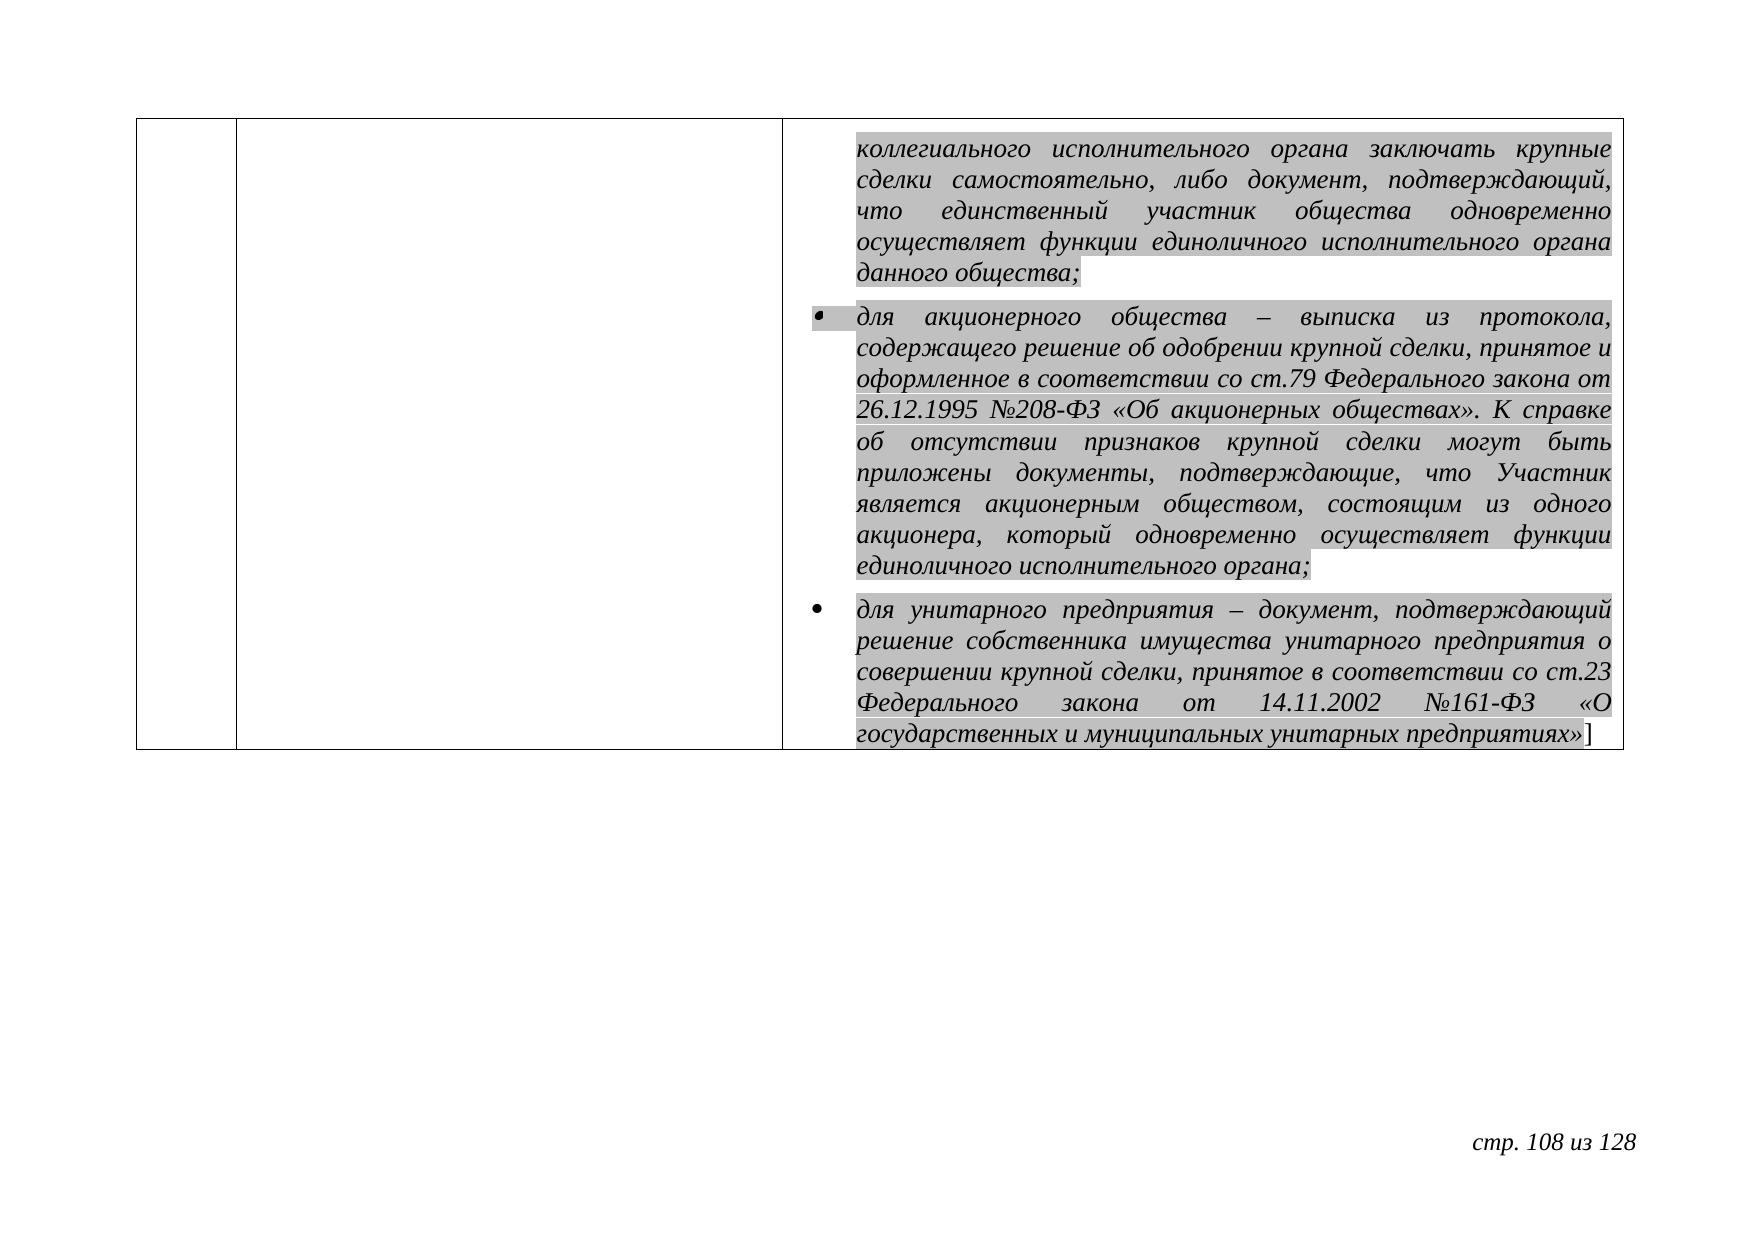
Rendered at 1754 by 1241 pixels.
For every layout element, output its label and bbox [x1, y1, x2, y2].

table_cell [137, 119, 236, 749]
table_cell [783, 119, 1623, 749]
table_cell [237, 119, 782, 749]
